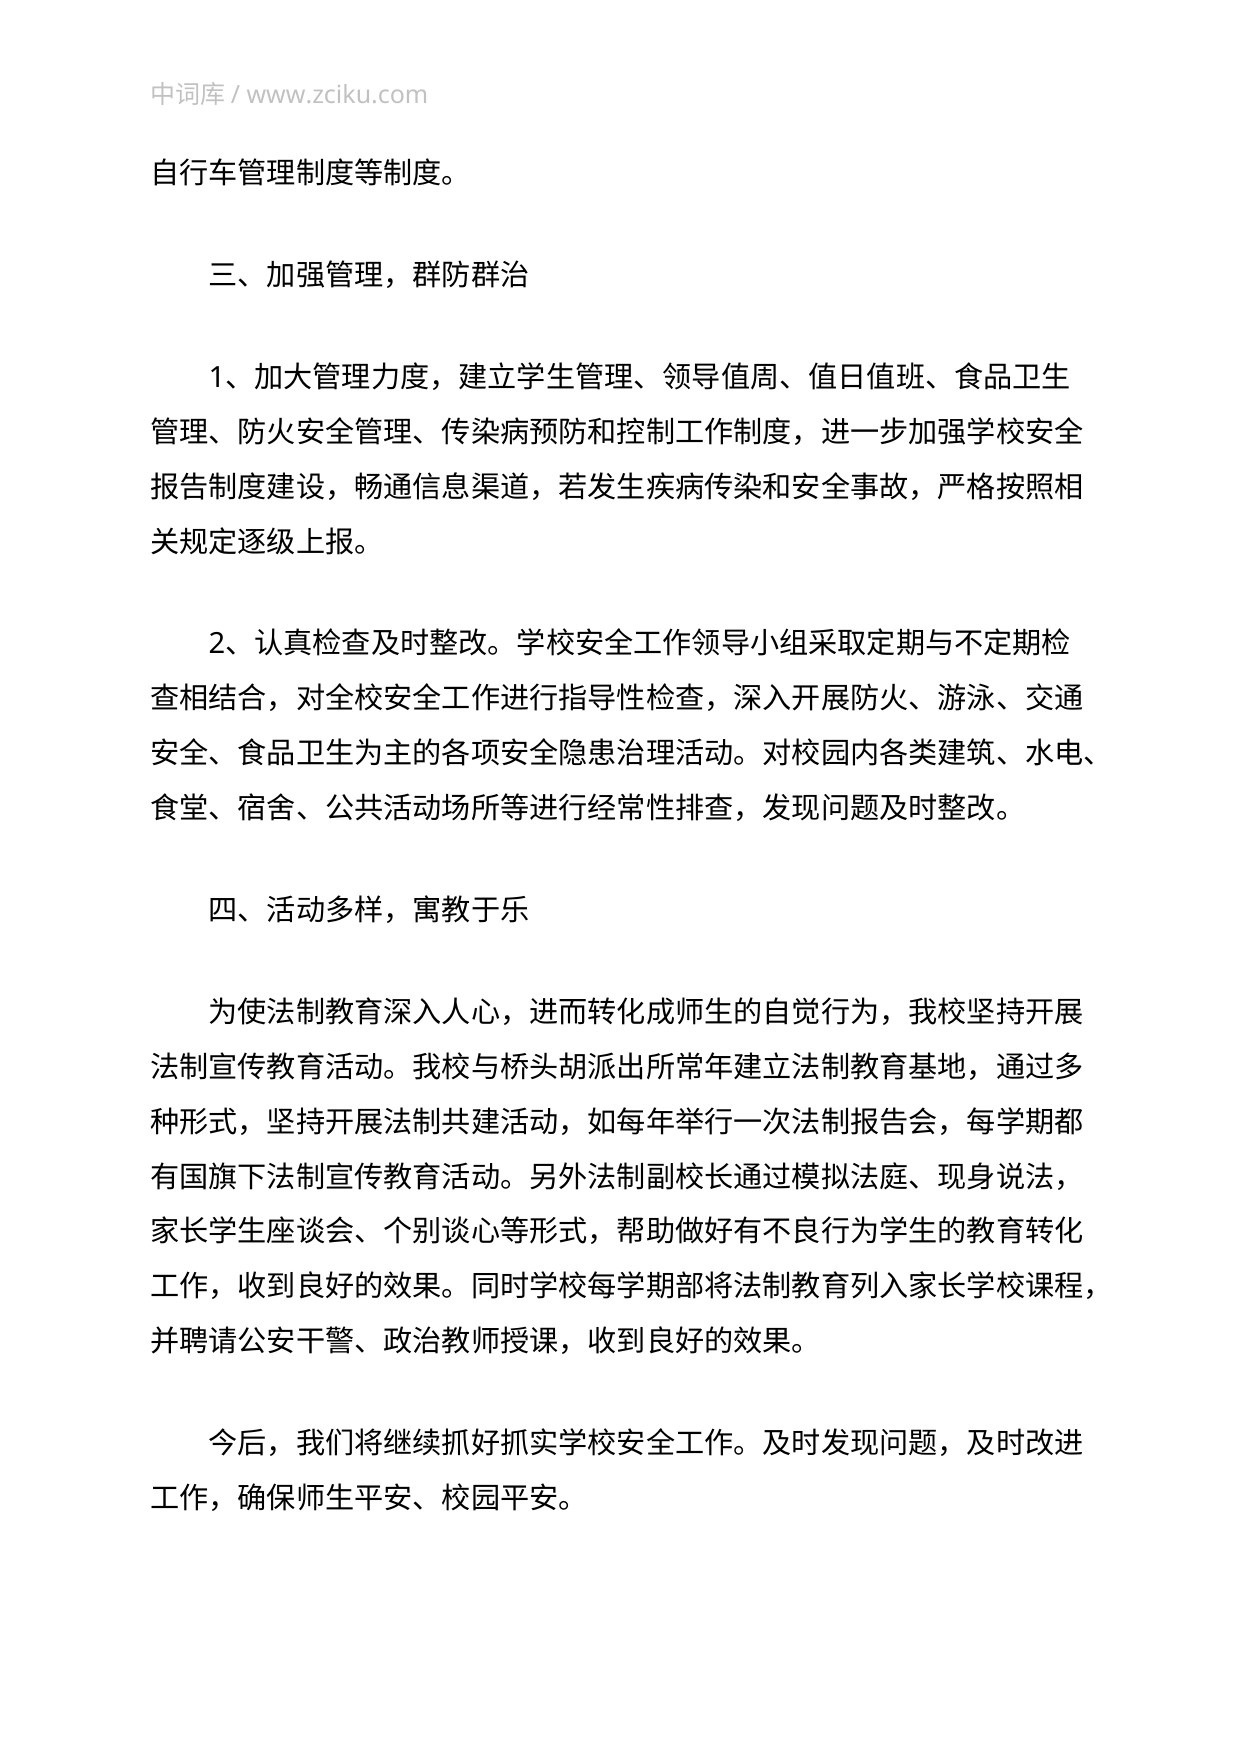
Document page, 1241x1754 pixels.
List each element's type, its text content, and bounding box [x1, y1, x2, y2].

text 今后，我们将继续抓好抓实学校安全工作。及时发现问题，及时改进工作，确保师生平安、校园平安。 [150, 1419, 1090, 1517]
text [150, 150, 1090, 192]
text 三、加强管理，群防群治 [150, 252, 1090, 294]
text 2、认真检查及时整改。学校安全工作领导小组采取定期与不定期检查相结合，对全校安全工作进行指导性检查，深入开展防火、游泳、交通安全、食品卫生为主的各项安全隐患治理活动。对校园内各类建筑、水电、食堂、宿舍、公共活动场所等进行经常性排查，发现问题及时整改。 [150, 620, 1090, 827]
text 四、活动多样，寓教于乐 [150, 887, 1090, 929]
text 为使法制教育深入人心，进而转化成师生的自觉行为，我校坚持开展法制宣传教育活动。我校与桥头胡派出所常年建立法制教育基地，通过多种形式，坚持开展法制共建活动，如每年举行一次法制报告会，每学期都有国旗下法制宣传教育活动。另外法制副校长通过模拟法庭、现身说法，家长学生座谈会、个别谈心等形式，帮助做好有不良行为学生的教育转化工作，收到良好的效果。同时学校每学期部将法制教育列入家长学校课程，并聘请公安干警、政治教师授课，收到良好的效果。 [150, 988, 1090, 1360]
text 1、加大管理力度，建立学生管理、领导值周、值日值班、食品卫生管理、防火安全管理、传染病预防和控制工作制度，进一步加强学校安全报告制度建设，畅通信息渠道，若发生疾病传染和安全事故，严格按照相关规定逐级上报。 [150, 353, 1090, 561]
